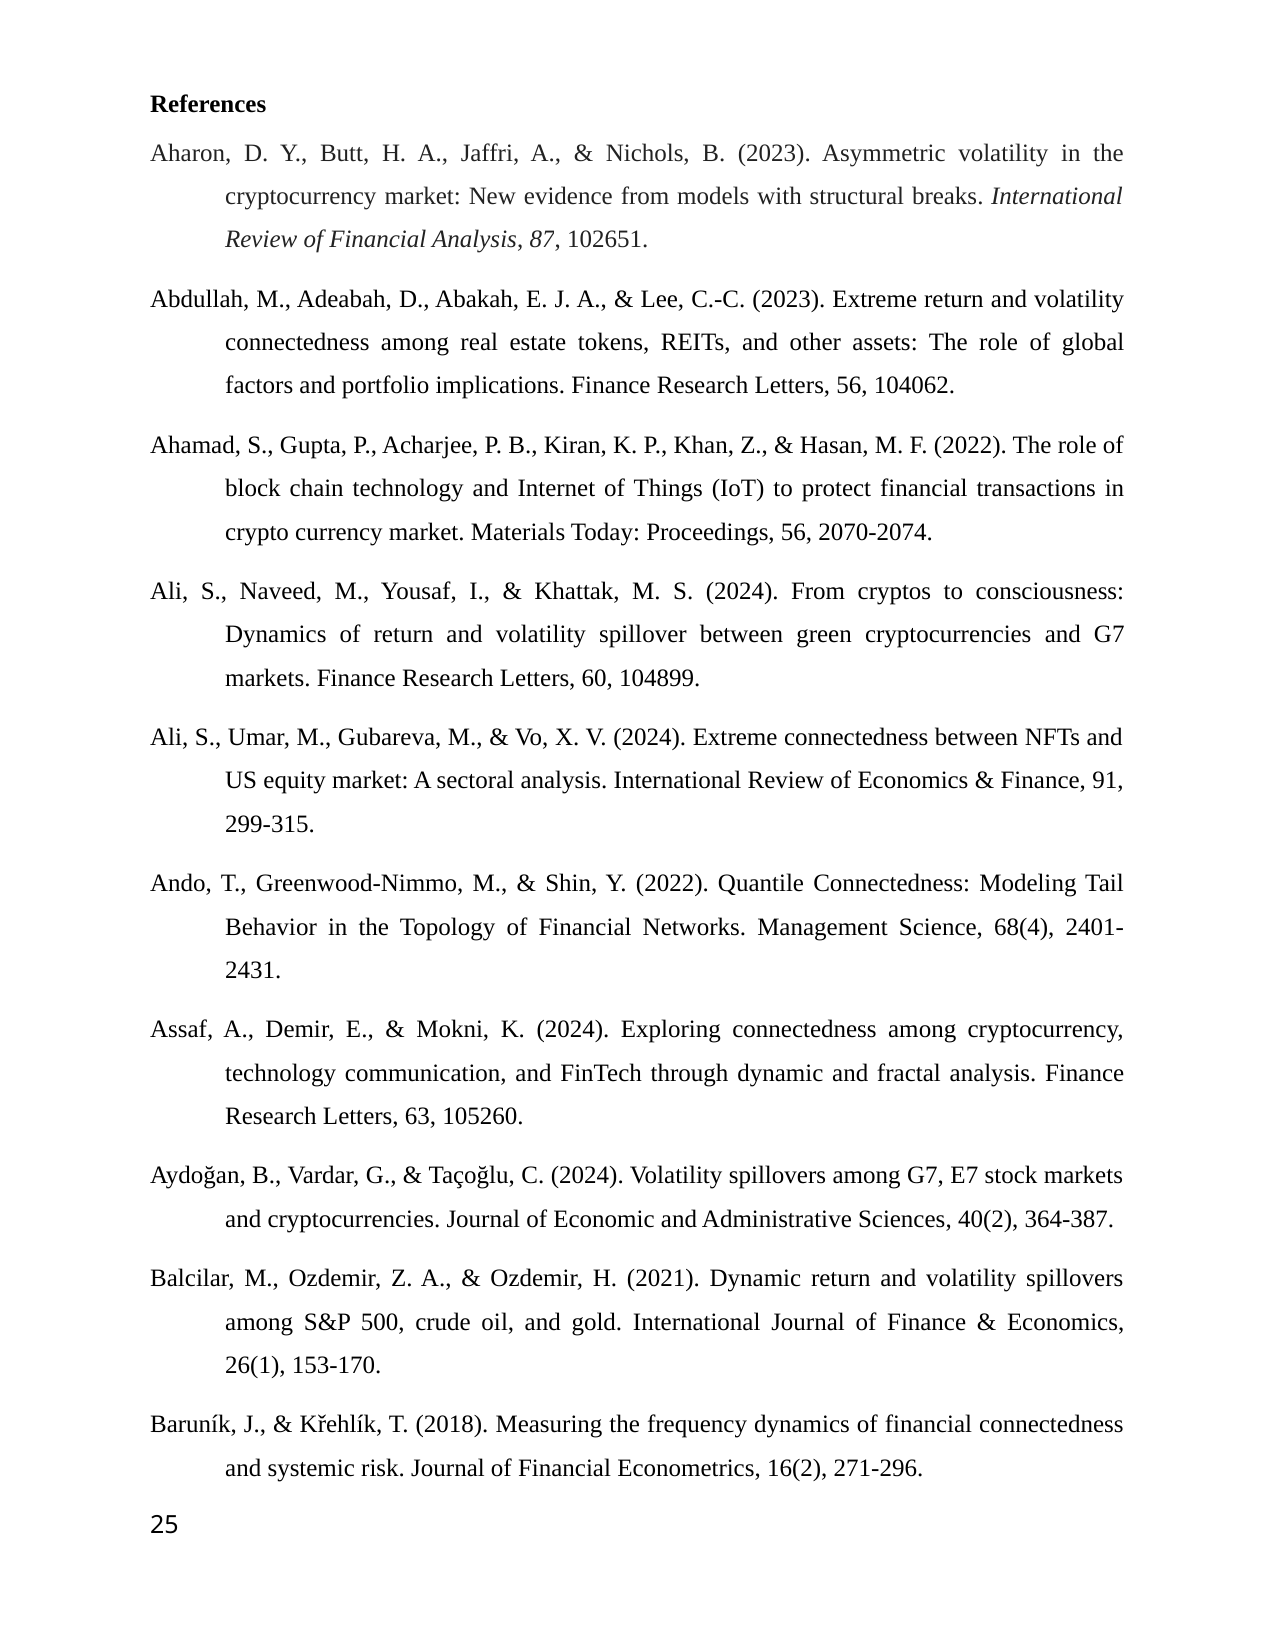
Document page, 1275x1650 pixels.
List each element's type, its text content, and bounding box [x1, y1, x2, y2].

text Abdullah, M., Adeabah, D., Abakah, E. J. A., & Lee, C.-C. (2023). Extreme return and volatility connectedness among real estate tokens, REITs, and other assets: The role of global factors and portfolio implications. Finance Research Letters, 56, 104062. [150, 284, 1125, 399]
text Ali, S., Naveed, M., Yousaf, I., & Khattak, M. S. (2024). From cryptos to consciousness: Dynamics of return and volatility spillover between green cryptocurrencies and G7 markets. Finance Research Letters, 60, 104899. [150, 576, 1125, 691]
text Aharon, D. Y., Butt, H. A., Jaffri, A., & Nichols, B. (2023). Asymmetric volatility in the cryptocurrency market: New evidence from models with structural breaks. International Review of Financial Analysis, 87, 102651. [150, 167, 1125, 253]
text Balcilar, M., Ozdemir, Z. A., & Ozdemir, H. (2021). Dynamic return and volatility spillovers among S&P 500, crude oil, and gold. International Journal of Finance & Economics, 26(1), 153-170. [150, 1263, 1125, 1378]
text Ali, S., Umar, M., Gubareva, M., & Vo, X. V. (2024). Extreme connectedness between NFTs and US equity market: A sectoral analysis. International Review of Economics & Finance, 91, 299-315. [150, 722, 1125, 837]
text Assaf, A., Demir, E., & Mokni, K. (2024). Exploring connectedness among cryptocurrency, technology communication, and FinTech through dynamic and fractal analysis. Finance Research Letters, 63, 105260. [150, 1014, 1125, 1129]
text Baruník, J., & Křehlík, T. (2018). Measuring the frequency dynamics of financial connectedness and systemic risk. Journal of Financial Econometrics, 16(2), 271-296. [150, 1409, 1125, 1481]
text Ando, T., Greenwood-Nimmo, M., & Shin, Y. (2022). Quantile Connectedness: Modeling Tail Behavior in the Topology of Financial Networks. Management Science, 68(4), 2401-2431. [150, 868, 1125, 983]
text References [150, 89, 1125, 117]
text Aydoğan, B., Vardar, G., & Taçoğlu, C. (2024). Volatility spillovers among G7, E7 stock markets and cryptocurrencies. Journal of Economic and Administrative Sciences, 40(2), 364-387. [150, 1161, 1125, 1232]
text Ahamad, S., Gupta, P., Acharjee, P. B., Kiran, K. P., Khan, Z., & Hasan, M. F. (2022). The role of block chain technology and Internet of Things (IoT) to protect financial transactions in crypto currency market. Materials Today: Proceedings, 56, 2070-2074. [150, 430, 1125, 545]
